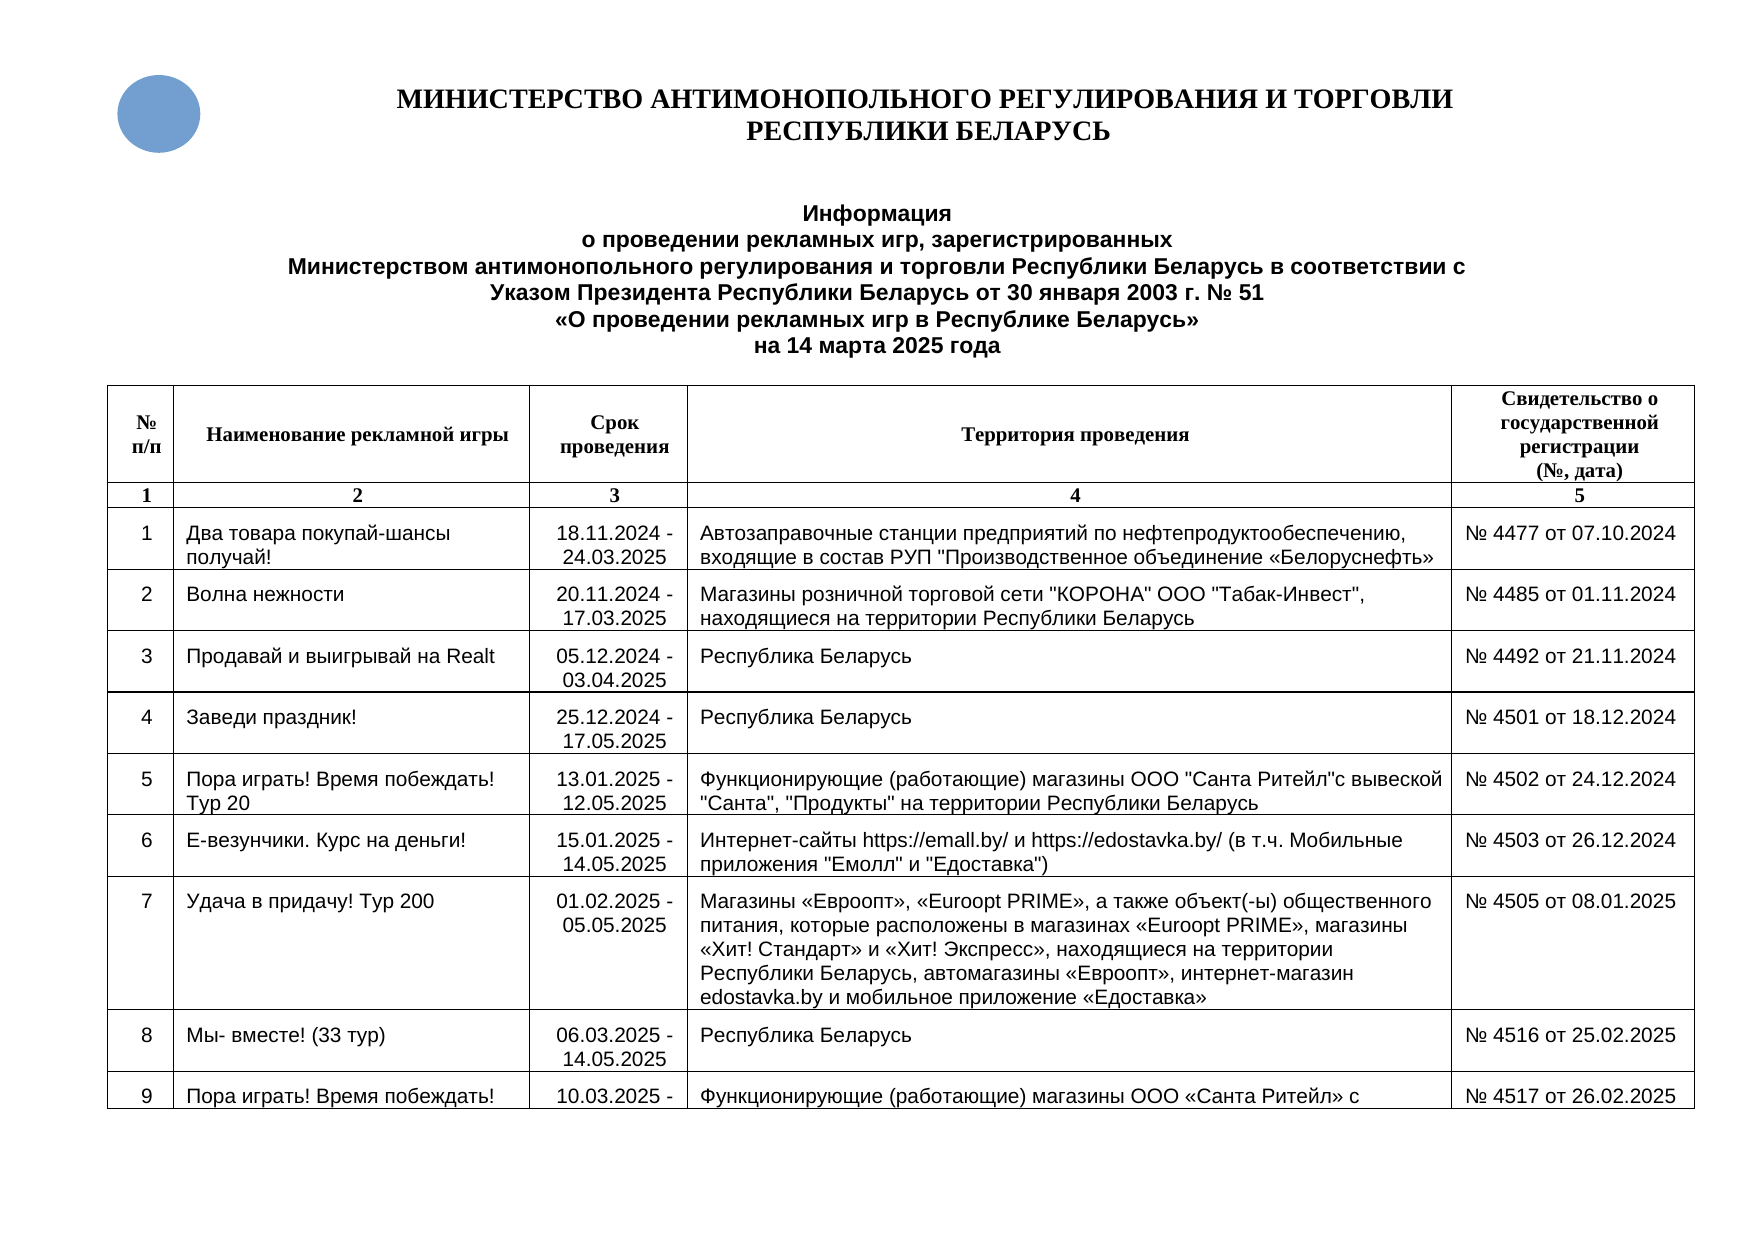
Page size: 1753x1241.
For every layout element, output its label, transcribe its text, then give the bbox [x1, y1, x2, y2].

table_cell № 4505 от 08.01.2025 [1452, 877, 1694, 1009]
table_cell 3 [108, 631, 173, 691]
text на 14 марта 2025 года [118, 332, 1636, 358]
table_cell 2 [174, 483, 529, 507]
text Информация [118, 200, 1636, 226]
table_cell Продавай и выигрывай на Realt [174, 631, 529, 691]
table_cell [688, 1072, 1451, 1108]
table_cell 4 [108, 693, 173, 753]
table_cell Удача в придачу! Тур 200 [174, 877, 529, 1009]
text Указом Президента Республики Беларусь от 30 января 2003 г. № 51 [118, 279, 1636, 306]
table_cell 06.03.2025 - 14.05.2025 [530, 1010, 687, 1071]
text «О проведении рекламных игр в Республике Беларусь» [118, 306, 1636, 332]
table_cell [530, 1072, 687, 1108]
table_cell 3 [530, 483, 687, 507]
table_cell 20.11.2024 - 17.03.2025 [530, 570, 687, 630]
table_cell Два товара покупай-шансы получай! [174, 508, 529, 568]
table_cell 13.01.2025 - 12.05.2025 [530, 754, 687, 814]
table_cell 18.11.2024 - 24.03.2025 [530, 508, 687, 568]
table_cell 01.02.2025 - 05.05.2025 [530, 877, 687, 1009]
table_header Свидетельство о государственной регистрации (№, дата) [1452, 386, 1694, 482]
table_cell Республика Беларусь [688, 631, 1451, 691]
table_cell № 4503 от 26.12.2024 [1452, 815, 1694, 876]
table_cell № 4516 от 25.02.2025 [1452, 1010, 1694, 1071]
table_cell 15.01.2025 - 14.05.2025 [530, 815, 687, 876]
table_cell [1452, 1072, 1694, 1108]
table_cell Магазины розничной торговой сети "КОРОНА" ООО "Табак-Инвест", находящиеся на территории Республики Беларусь [688, 570, 1451, 630]
table_cell № 4477 от 07.10.2024 [1452, 508, 1694, 568]
table_cell 4 [688, 483, 1451, 507]
table_header Наименование рекламной игры [174, 386, 529, 482]
table_cell № 4492 от 21.11.2024 [1452, 631, 1694, 691]
table_cell 1 [108, 508, 173, 568]
table_cell 2 [108, 570, 173, 630]
table_header № п/п [108, 386, 173, 482]
table_cell Республика Беларусь [688, 693, 1451, 753]
text Министерством антимонопольного регулирования и торговли Республики Беларусь в соответствии с [118, 253, 1636, 279]
table_cell Заведи праздник! [174, 693, 529, 753]
table_header Срок проведения [530, 386, 687, 482]
table_cell Функционирующие (работающие) магазины ООО "Санта Ритейл"с вывеской "Санта", "Продукты" на территории Республики Беларусь [688, 754, 1451, 814]
table_cell 05.12.2024 - 03.04.2025 [530, 631, 687, 691]
table_cell Интернет-сайты https://emall.by/ и https://edostavka.by/ (в т.ч. Мобильные приложения "Емолл" и "Едоставка") [688, 815, 1451, 876]
table_cell Пора играть! Время побеждать! Тур 20 [174, 754, 529, 814]
table_cell 6 [108, 815, 173, 876]
table_cell 25.12.2024 - 17.05.2025 [530, 693, 687, 753]
table_cell Е-везунчики. Курс на деньги! [174, 815, 529, 876]
text о проведении рекламных игр, зарегистрированных [118, 226, 1636, 253]
table_header Территория проведения [688, 386, 1451, 482]
table_cell 7 [108, 877, 173, 1009]
table_cell Мы- вместе! (33 тур) [174, 1010, 529, 1071]
table_cell № 4501 от 18.12.2024 [1452, 693, 1694, 753]
table_cell № 4485 от 01.11.2024 [1452, 570, 1694, 630]
table_cell 5 [1452, 483, 1694, 507]
table_cell 1 [108, 483, 173, 507]
table_cell Волна нежности [174, 570, 529, 630]
table_cell № 4502 от 24.12.2024 [1452, 754, 1694, 814]
table_cell 8 [108, 1010, 173, 1071]
table_cell 9 [108, 1072, 173, 1108]
table_cell Автозаправочные станции предприятий по нефтепродуктообеспечению, входящие в состав РУП "Производственное объединение «Белоруснефть» [688, 508, 1451, 568]
table_cell Республика Беларусь [688, 1010, 1451, 1071]
table_cell 5 [108, 754, 173, 814]
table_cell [174, 1072, 529, 1108]
